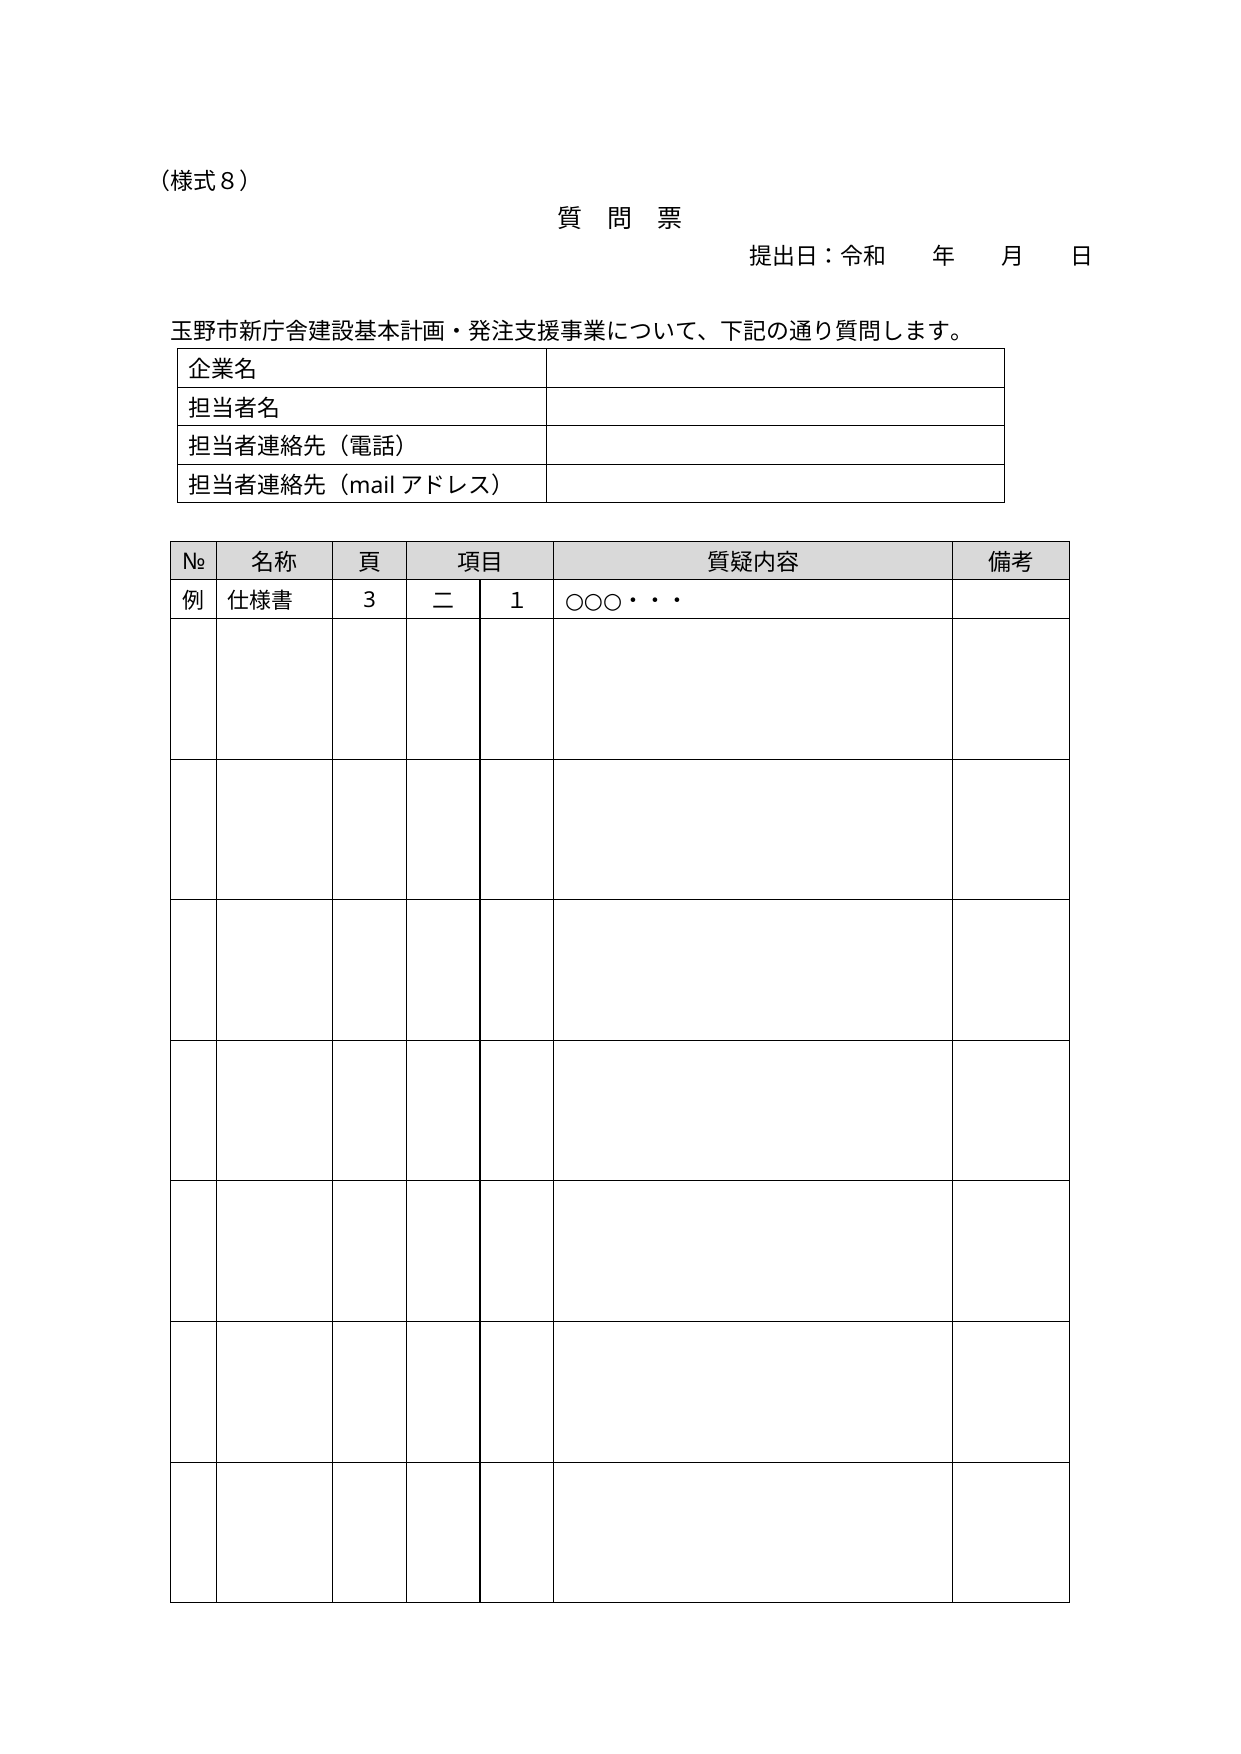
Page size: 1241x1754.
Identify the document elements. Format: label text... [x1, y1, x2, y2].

table_cell 担当者連絡先（電話） [178, 426, 546, 464]
table_header 項目 [407, 542, 553, 579]
table_cell [171, 619, 216, 758]
table_cell [407, 1041, 479, 1180]
table_cell [217, 900, 332, 1040]
table_cell [333, 1041, 406, 1180]
table_cell [407, 900, 479, 1040]
table_cell [481, 1041, 553, 1180]
table_cell [407, 1463, 479, 1602]
table_cell [547, 465, 1004, 502]
table_cell [217, 1322, 332, 1462]
table_cell [554, 760, 952, 899]
table_cell [554, 1463, 952, 1602]
table_cell 3 [333, 580, 406, 618]
table_cell [171, 1322, 216, 1462]
table_cell [333, 900, 406, 1040]
table_cell [407, 1322, 479, 1462]
table_cell [554, 1322, 952, 1462]
table_cell [953, 1041, 1069, 1180]
table_header 頁 [333, 542, 406, 579]
table_cell [953, 760, 1069, 899]
table_cell [217, 760, 332, 899]
table_cell 仕様書 [217, 580, 332, 618]
table_cell [481, 900, 553, 1040]
table_header 企業名 [178, 349, 546, 387]
table_cell [953, 1322, 1069, 1462]
table_cell [481, 1181, 553, 1321]
table_cell 担当者連絡先（mailアドレス） [178, 465, 546, 502]
table_cell ○○○・・・ [554, 580, 952, 618]
table_cell [481, 1463, 553, 1602]
table_cell [547, 426, 1004, 464]
table_cell [217, 1041, 332, 1180]
table_cell [554, 900, 952, 1040]
table_cell [171, 1463, 216, 1602]
table_cell [481, 760, 553, 899]
table_cell [554, 1041, 952, 1180]
table_header 質疑内容 [554, 542, 952, 579]
table_cell 二 [407, 580, 479, 618]
table_cell [217, 1181, 332, 1321]
table_header 名称 [217, 542, 332, 579]
table_cell [333, 1322, 406, 1462]
table_header 備考 [953, 542, 1069, 579]
table_cell [171, 760, 216, 899]
table_cell [953, 900, 1069, 1040]
table_cell 例 [171, 580, 216, 618]
text 玉野市新庁舎建設基本計画・発注支援事業について、下記の通り質問します。 [148, 311, 1092, 348]
text 提出日：令和 年 月 日 [148, 236, 1092, 273]
text 質 問 票 [148, 198, 1092, 236]
text （様式８） [148, 161, 1092, 198]
table_cell [953, 1463, 1069, 1602]
table_header № [171, 542, 216, 579]
table_cell [407, 1181, 479, 1321]
table_cell [333, 1181, 406, 1321]
table_cell [407, 619, 479, 758]
table_header [547, 349, 1004, 387]
table_cell [333, 619, 406, 758]
table_cell [953, 619, 1069, 758]
table_cell [481, 1322, 553, 1462]
table_cell [953, 1181, 1069, 1321]
table_cell [407, 760, 479, 899]
table_cell １ [481, 580, 553, 618]
table_cell [171, 900, 216, 1040]
table_cell [217, 1463, 332, 1602]
table_cell [217, 619, 332, 758]
table_cell [171, 1041, 216, 1180]
table_cell [554, 619, 952, 758]
table_cell [547, 388, 1004, 425]
table_cell [333, 760, 406, 899]
table_cell 担当者名 [178, 388, 546, 425]
table_cell [481, 619, 553, 758]
table_cell [554, 1181, 952, 1321]
table_cell [953, 580, 1069, 618]
table_cell [171, 1181, 216, 1321]
table_cell [333, 1463, 406, 1602]
